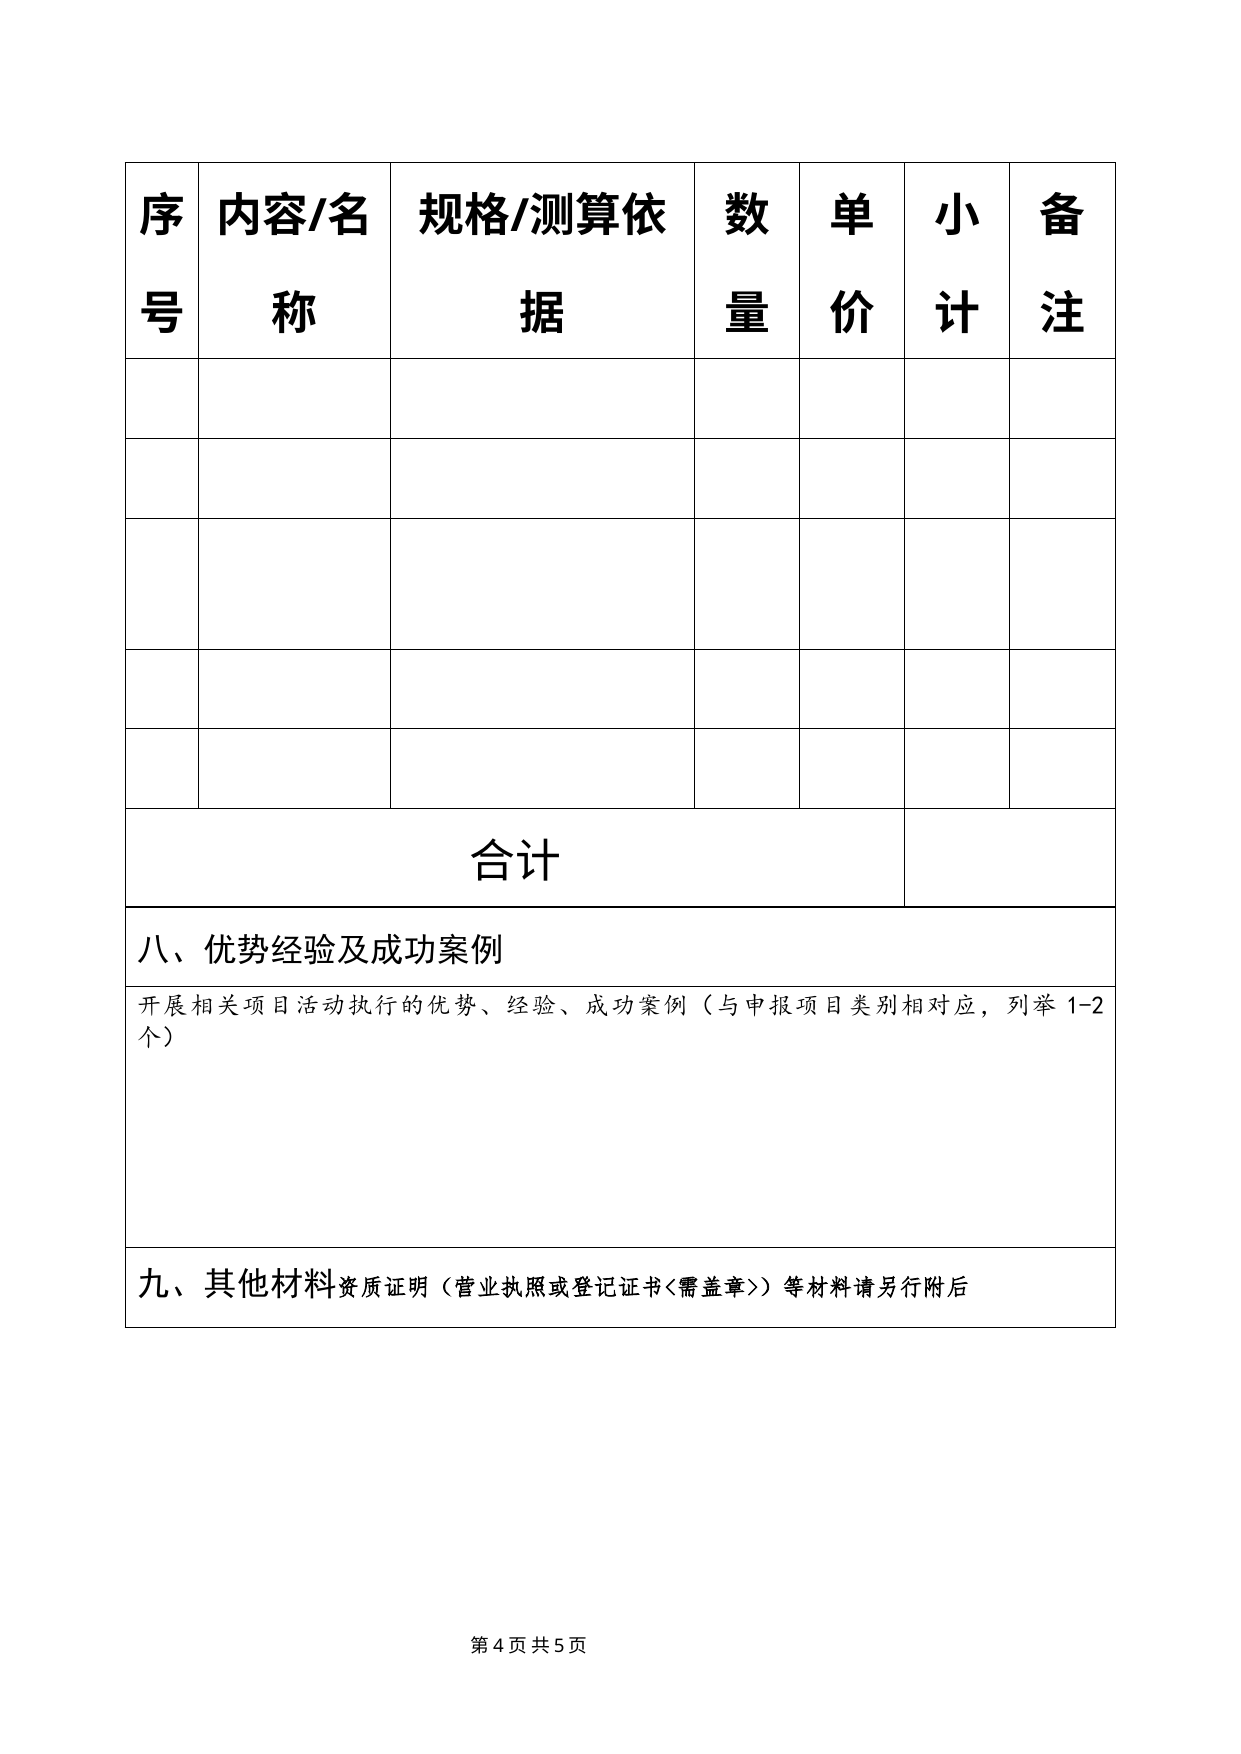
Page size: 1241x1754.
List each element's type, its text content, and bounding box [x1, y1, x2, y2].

table_cell [905, 809, 1115, 906]
table_cell 九、其他材料资质证明（营业执照或登记证书<需盖章>）等材料请另行附后 [126, 1248, 1115, 1327]
table_cell [199, 439, 390, 517]
table_cell [695, 439, 799, 517]
table_cell [126, 359, 198, 438]
table_cell [695, 729, 799, 808]
table_cell [199, 359, 390, 438]
table_cell [1010, 729, 1115, 808]
table_cell [199, 729, 390, 808]
table_cell [1010, 519, 1115, 648]
table_cell [905, 650, 1009, 728]
table_cell [695, 519, 799, 648]
table_cell 合计 [126, 809, 904, 906]
table_cell [800, 729, 904, 808]
table_cell [1010, 359, 1115, 438]
table_cell 内容/名称 [199, 163, 390, 358]
table_cell [126, 439, 198, 517]
table_cell [905, 519, 1009, 648]
table_cell 单价 [800, 163, 904, 358]
table_cell [800, 439, 904, 517]
table_cell [126, 729, 198, 808]
table_cell [199, 519, 390, 648]
table_cell 序号 [126, 163, 198, 358]
table_cell [1010, 650, 1115, 728]
table_cell 数量 [695, 163, 799, 358]
table_cell 开展相关项目活动执行的优势、经验、成功案例（与申报项目类别相对应，列举1-2个） [126, 987, 1115, 1247]
table_cell [800, 359, 904, 438]
table_cell [1010, 439, 1115, 517]
table_cell [391, 650, 694, 728]
table_cell [391, 519, 694, 648]
table_cell [905, 439, 1009, 517]
table_cell [391, 359, 694, 438]
table_cell 小计 [905, 163, 1009, 358]
table_cell [800, 519, 904, 648]
table_cell [199, 650, 390, 728]
table_cell [695, 359, 799, 438]
table_cell [391, 729, 694, 808]
table_cell [391, 439, 694, 517]
table_cell 备注 [1010, 163, 1115, 358]
table_cell [905, 729, 1009, 808]
table_cell [800, 650, 904, 728]
table_cell 规格/测算依据 [391, 163, 694, 358]
table_cell [126, 519, 198, 648]
table_cell [126, 650, 198, 728]
table_cell 八、优势经验及成功案例 [126, 908, 1115, 986]
table_cell [695, 650, 799, 728]
table_cell [905, 359, 1009, 438]
